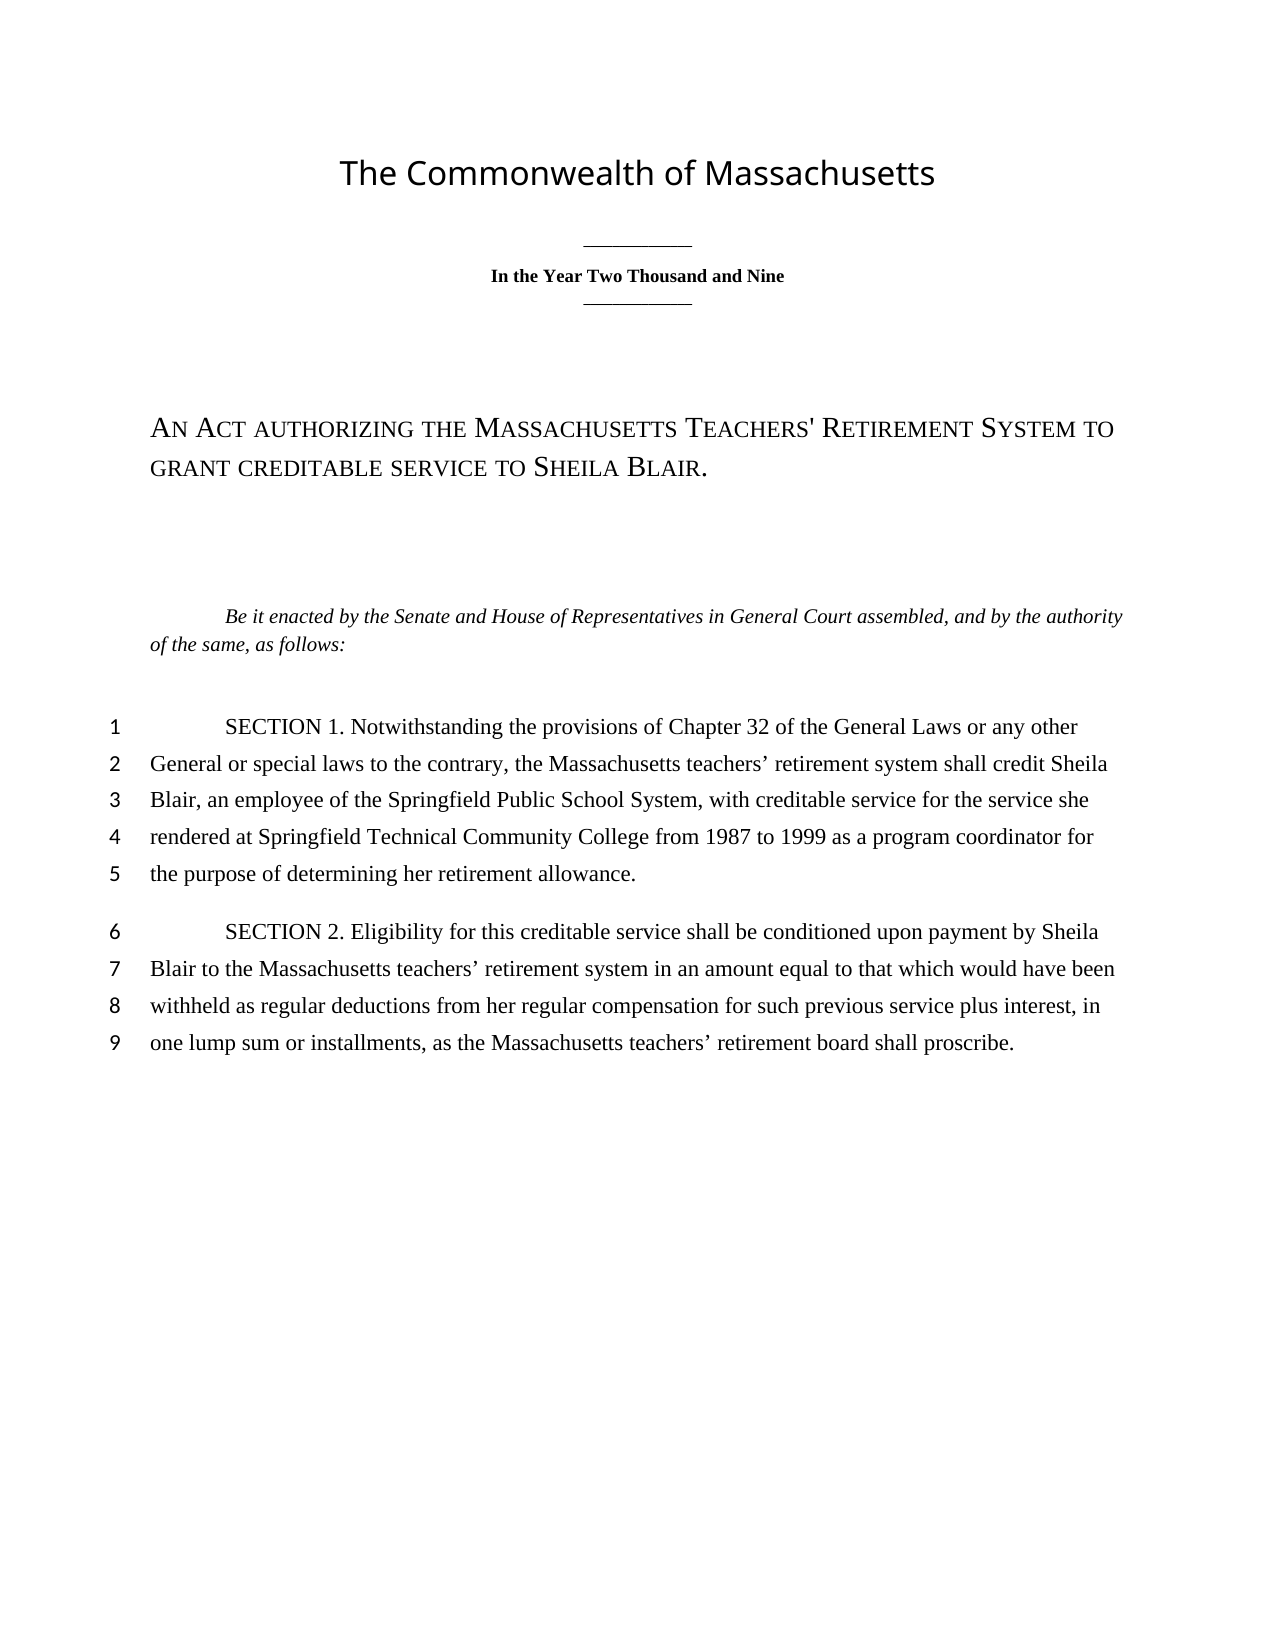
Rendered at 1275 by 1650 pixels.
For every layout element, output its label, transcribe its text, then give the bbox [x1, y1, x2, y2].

text The Commonwealth of Massachusetts [150, 150, 1125, 228]
text SECTION 2. Eligibility for this creditable service shall be conditioned upon payment by Sheila Blair to the Massachusetts teachers’ retirement system in an amount equal to that which would have been withheld as regular deductions from her regular compensation for such previous service plus interest, in one lump sum or installments, as the Massachusetts teachers’ retirement board shall proscribe. [150, 918, 1125, 1055]
text An Act authorizing the Massachusetts Teachers' Retirement System to grant creditable service to Sheila Blair. [150, 410, 1125, 579]
text In the Year Two Thousand and Nine [150, 265, 1125, 287]
text SECTION 1. Notwithstanding the provisions of Chapter 32 of the General Laws or any other General or special laws to the contrary, the Massachusetts teachers’ retirement system shall credit Sheila Blair, an employee of the Springfield Public School System, with creditable service for the service she rendered at Springfield Technical Community College from 1987 to 1999 as a program coordinator for the purpose of determining her retirement allowance. [150, 713, 1125, 887]
text _______________ [150, 232, 1125, 261]
text Be it enacted by the Senate and House of Representatives in General Court assembled, and by the authority of the same, as follows: [150, 604, 1125, 688]
text _______________ [150, 290, 1125, 319]
